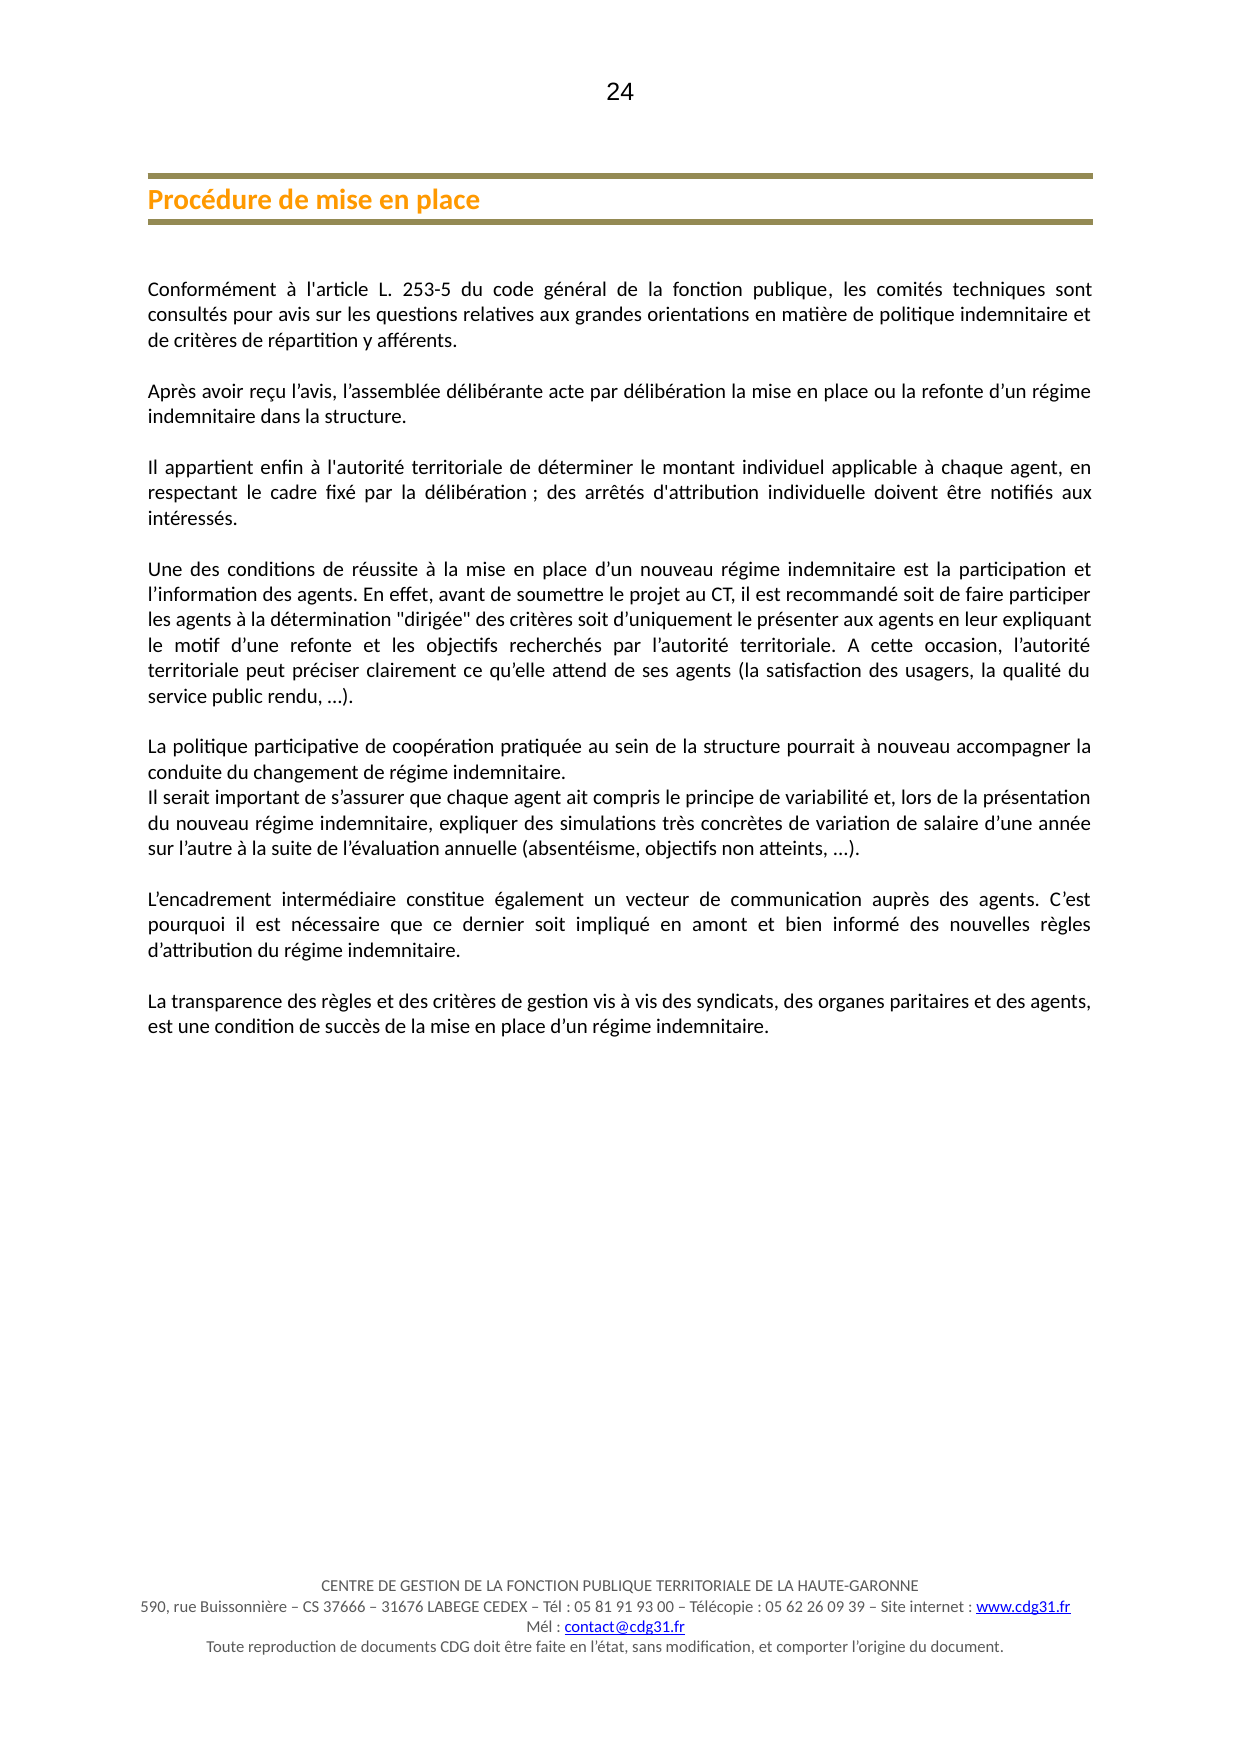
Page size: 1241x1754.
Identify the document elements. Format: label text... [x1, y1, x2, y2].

text La politique participative de coopération pratiquée au sein de la structure pourrait à nouveau accompagner la conduite du changement de régime indemnitaire. [148, 734, 1093, 784]
text Après avoir reçu l’avis, l’assemblée délibérante acte par délibération la mise en place ou la refonte d’un régime indemnitaire dans la structure. [148, 378, 1093, 429]
text Il appartient enfin à l'autorité territoriale de déterminer le montant individuel applicable à chaque agent, en respectant le cadre fixé par la délibération ; des arrêtés d'attribution individuelle doivent être notifiés aux intéressés. [148, 454, 1093, 530]
text Il serait important de s’assurer que chaque agent ait compris le principe de variabilité et, lors de la présentation du nouveau régime indemnitaire, expliquer des simulations très concrètes de variation de salaire d’une année sur l’autre à la suite de l’évaluation annuelle (absentéisme, objectifs non atteints, ...). [148, 784, 1093, 861]
text Une des conditions de réussite à la mise en place d’un nouveau régime indemnitaire est la participation et l’information des agents. En effet, avant de soumettre le projet au CT, il est recommandé soit de faire participer les agents à la détermination "dirigée" des critères soit d’uniquement le présenter aux agents en leur expliquant le motif d’une refonte et les objectifs recherchés par l’autorité territoriale. A cette occasion, l’autorité territoriale peut préciser clairement ce qu’elle attend de ses agents (la satisfaction des usagers, la qualité du service public rendu, …). [148, 556, 1093, 708]
subtitle Procédure de mise en place [148, 179, 1093, 219]
text Conformément à l'article L. 253-5 du code général de la fonction publique, les comités techniques sont consultés pour avis sur les questions relatives aux grandes orientations en matière de politique indemnitaire et de critères de répartition y afférents. [148, 276, 1093, 352]
text La transparence des règles et des critères de gestion vis à vis des syndicats, des organes paritaires et des agents, est une condition de succès de la mise en place d’un régime indemnitaire. [148, 988, 1093, 1039]
text L’encadrement intermédiaire constitue également un vecteur de communication auprès des agents. C’est pourquoi il est nécessaire que ce dernier soit impliqué en amont et bien informé des nouvelles règles d’attribution du régime indemnitaire. [148, 886, 1093, 962]
